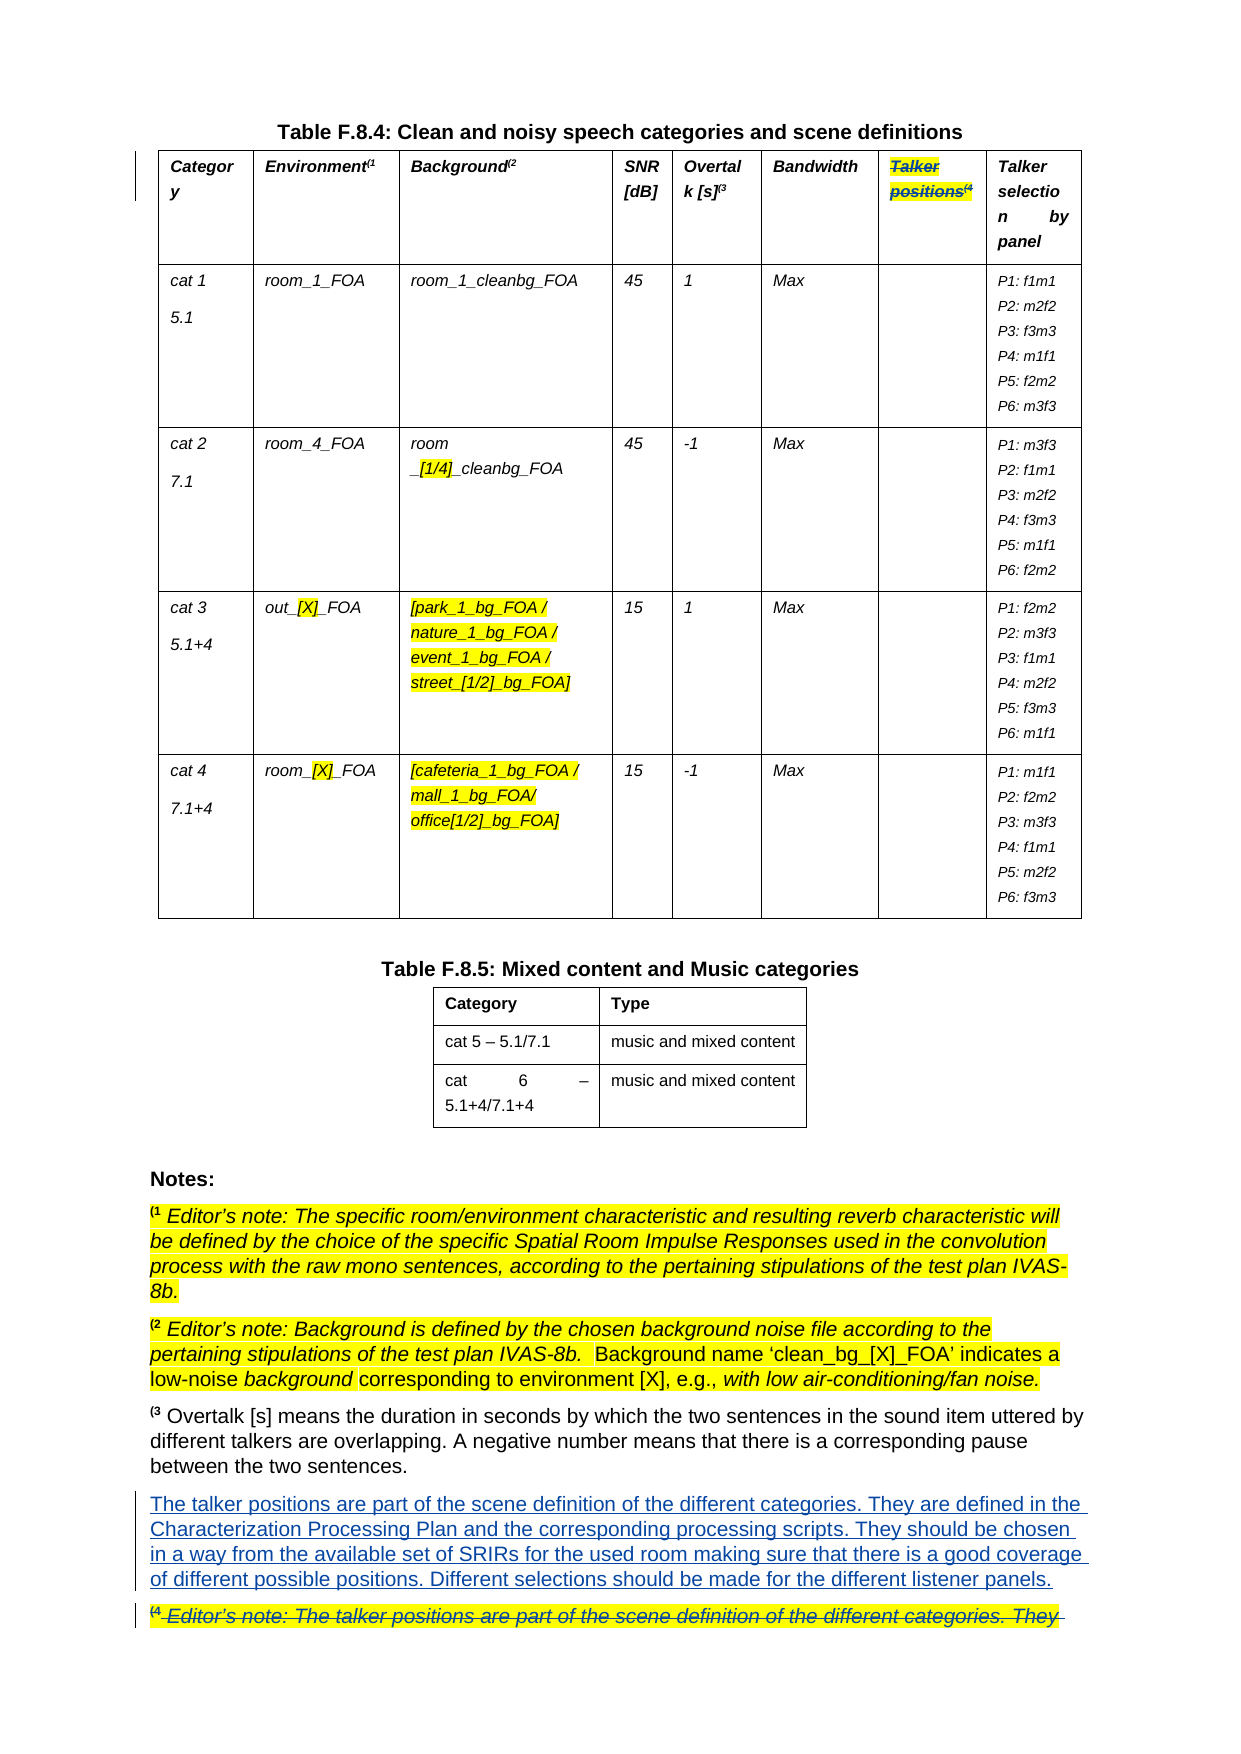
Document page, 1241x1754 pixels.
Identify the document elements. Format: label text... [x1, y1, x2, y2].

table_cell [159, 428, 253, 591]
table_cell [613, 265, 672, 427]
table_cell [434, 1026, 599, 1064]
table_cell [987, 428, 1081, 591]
text (3 Overtalk [s] means the duration in seconds by which the two sentences in the sound item uttered by different talkers are overlapping. A negative number means that there is a corresponding pause between the two sentences. [150, 1403, 1090, 1478]
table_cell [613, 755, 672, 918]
text Table F.8.5: Mixed content and Music categories [150, 956, 1090, 980]
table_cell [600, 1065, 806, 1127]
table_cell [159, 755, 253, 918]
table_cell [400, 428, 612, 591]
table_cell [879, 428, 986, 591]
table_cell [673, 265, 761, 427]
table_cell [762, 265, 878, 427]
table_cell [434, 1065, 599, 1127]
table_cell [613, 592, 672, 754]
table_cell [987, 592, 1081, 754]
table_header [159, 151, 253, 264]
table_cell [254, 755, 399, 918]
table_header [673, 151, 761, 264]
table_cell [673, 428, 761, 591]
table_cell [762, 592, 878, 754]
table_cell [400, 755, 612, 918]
text Notes: [150, 1166, 1090, 1191]
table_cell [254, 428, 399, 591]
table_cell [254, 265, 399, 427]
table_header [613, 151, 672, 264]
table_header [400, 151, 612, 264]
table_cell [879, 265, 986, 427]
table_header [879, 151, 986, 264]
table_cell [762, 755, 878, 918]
text (2 Editor’s note: Background is defined by the chosen background noise file according to the pertaining stipulations of the test plan IVAS-8b. Background name ‘clean_bg_[X]_FOA’ indicates a low-noise background corresponding to environment [X], e.g., with low air-conditioning/fan noise. [150, 1316, 1090, 1391]
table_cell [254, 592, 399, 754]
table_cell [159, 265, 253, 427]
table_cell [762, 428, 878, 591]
text (1 Editor’s note: The specific room/environment characteristic and resulting reverb characteristic will be defined by the choice of the specific Spatial Room Impulse Responses used in the convolution process with the raw mono sentences, according to the pertaining stipulations of the test plan IVAS-8b. [150, 1203, 1090, 1303]
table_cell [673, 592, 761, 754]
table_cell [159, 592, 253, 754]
text Table F.8.4: Clean and noisy speech categories and scene definitions [150, 120, 1090, 144]
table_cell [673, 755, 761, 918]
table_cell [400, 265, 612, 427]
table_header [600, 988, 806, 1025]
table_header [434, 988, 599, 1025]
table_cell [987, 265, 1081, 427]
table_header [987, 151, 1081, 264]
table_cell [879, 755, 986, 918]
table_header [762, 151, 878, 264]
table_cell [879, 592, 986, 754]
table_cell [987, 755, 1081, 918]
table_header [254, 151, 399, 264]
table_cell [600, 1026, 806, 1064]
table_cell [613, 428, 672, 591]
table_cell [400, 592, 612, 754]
